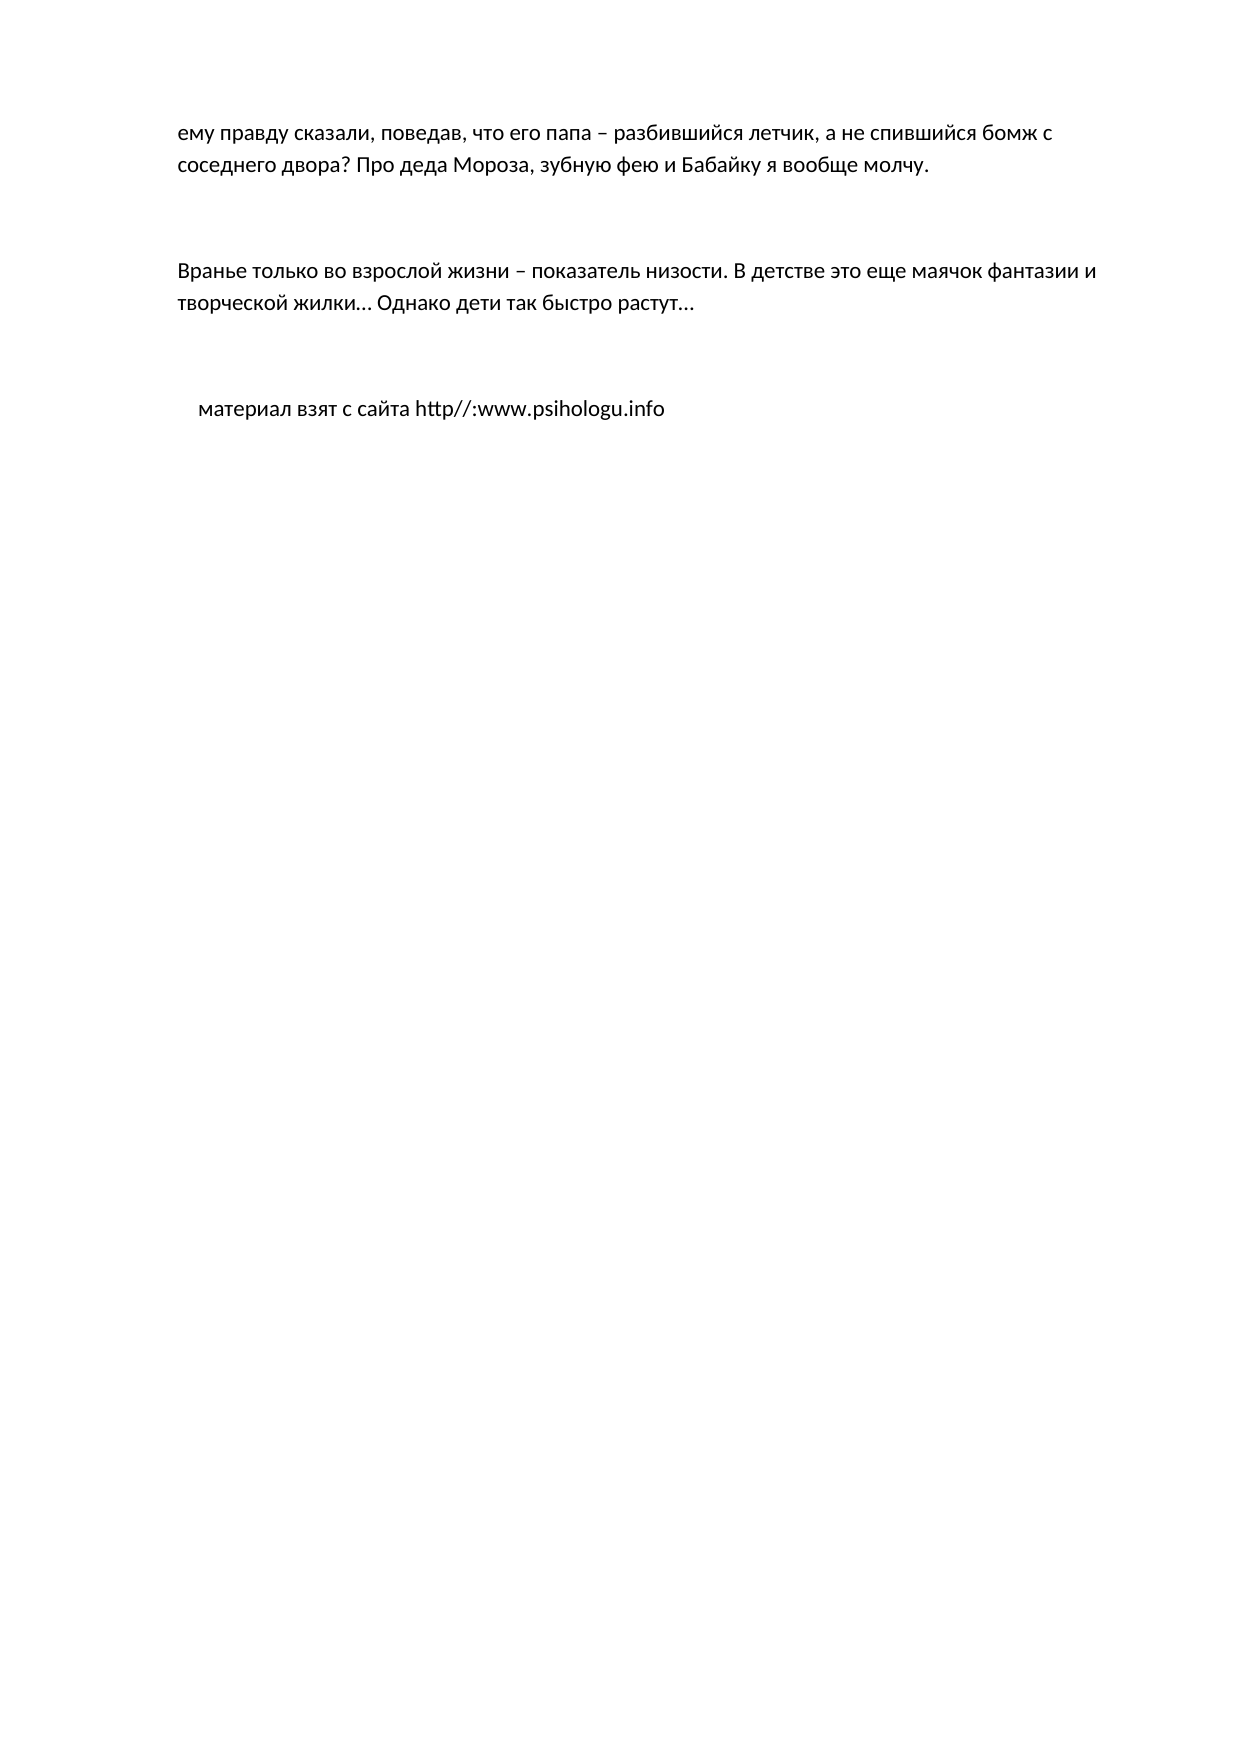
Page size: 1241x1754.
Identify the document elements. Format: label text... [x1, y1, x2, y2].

text Вранье только во взрослой жизни – показатель низости. В детстве это еще маячок фантазии и творческой жилки… Однако дети так быстро растут… [177, 256, 1152, 317]
text материал взят с сайта http//:www.psihologu.info [177, 394, 1152, 423]
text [177, 118, 1152, 178]
